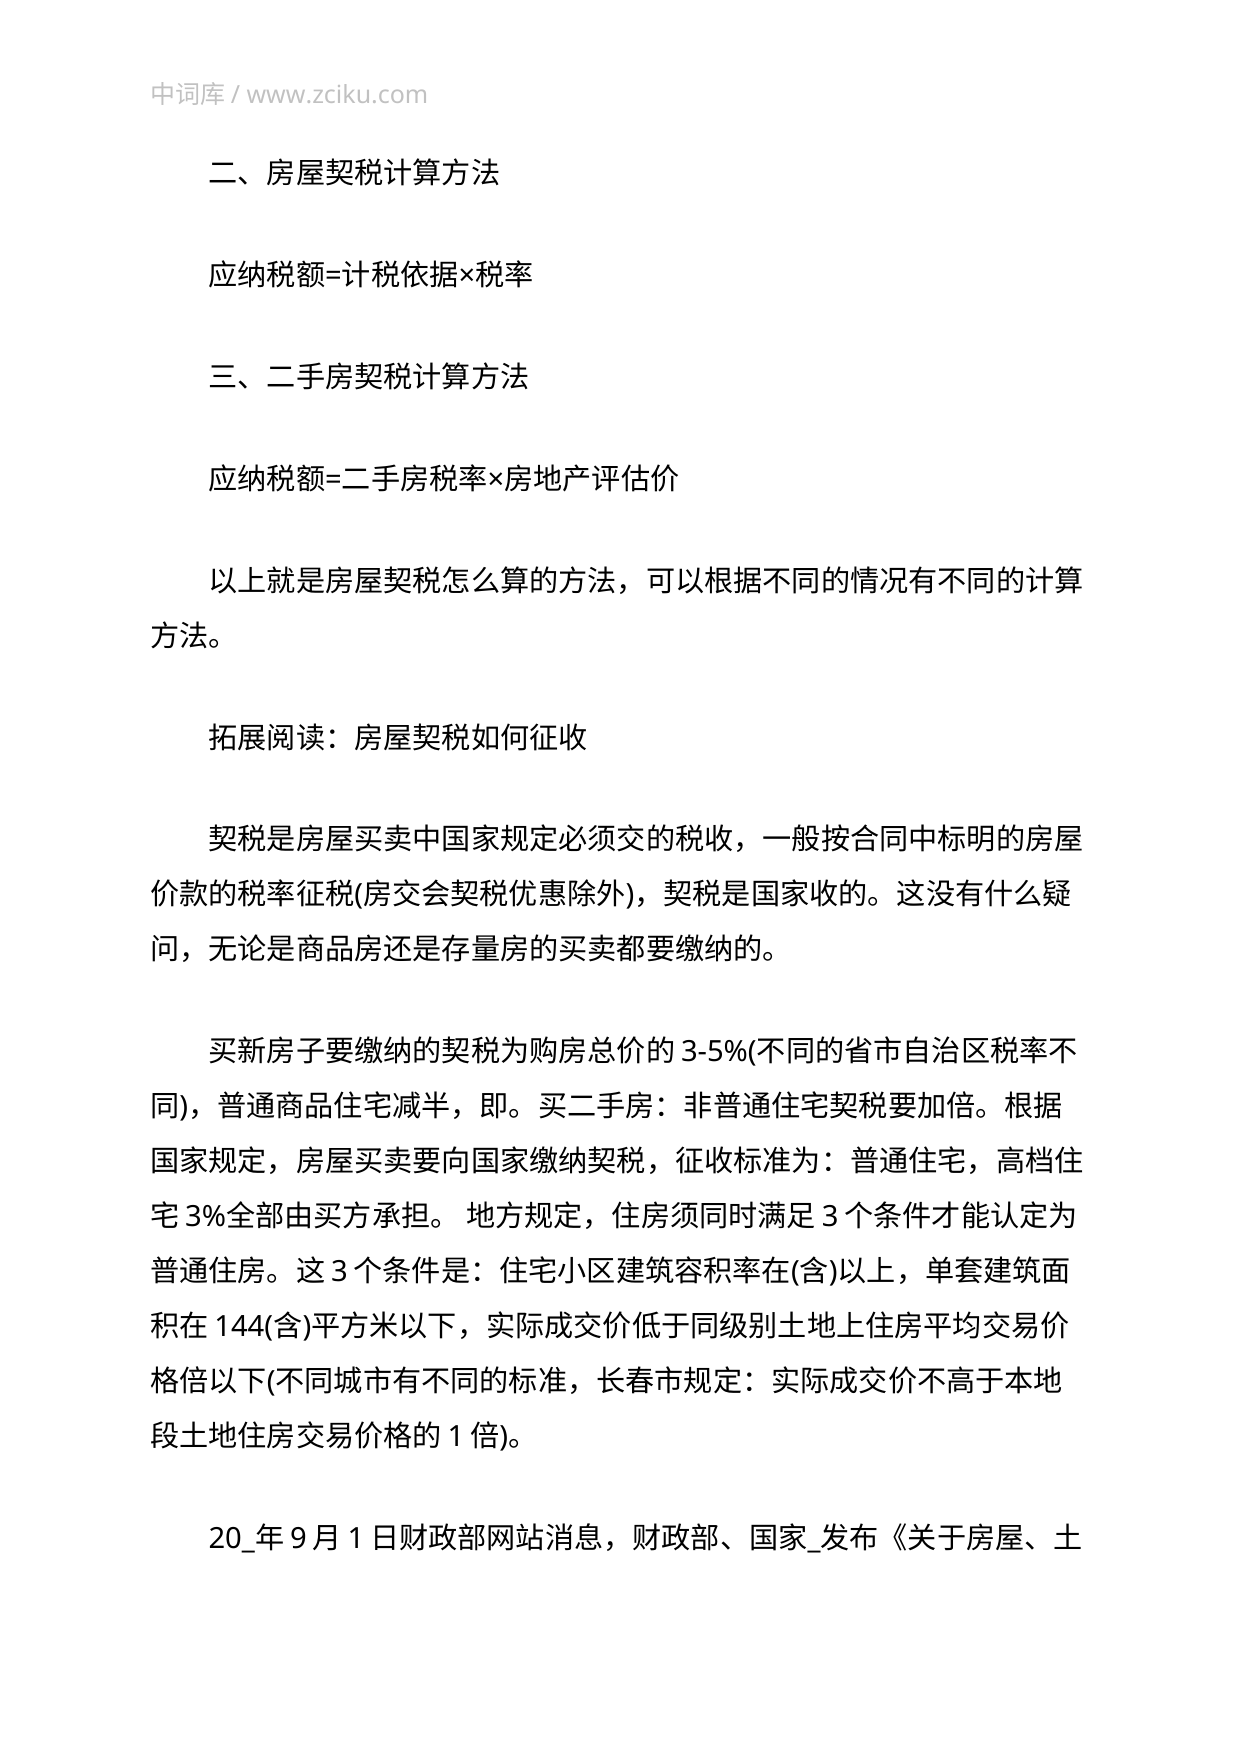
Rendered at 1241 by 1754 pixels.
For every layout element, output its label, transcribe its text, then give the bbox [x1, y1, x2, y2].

text 拓展阅读：房屋契税如何征收 [150, 714, 1090, 756]
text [150, 1514, 1090, 1557]
text 二、房屋契税计算方法 [150, 150, 1090, 192]
text 以上就是房屋契税怎么算的方法，可以根据不同的情况有不同的计算方法。 [150, 557, 1090, 655]
text 契税是房屋买卖中国家规定必须交的税收，一般按合同中标明的房屋价款的税率征税(房交会契税优惠除外)，契税是国家收的。这没有什么疑问，无论是商品房还是存量房的买卖都要缴纳的。 [150, 816, 1090, 968]
text 应纳税额=二手房税率×房地产评估价 [150, 456, 1090, 498]
text 应纳税额=计税依据×税率 [150, 252, 1090, 294]
text 买新房子要缴纳的契税为购房总价的3-5%(不同的省市自治区税率不同)，普通商品住宅减半，即。买二手房：非普通住宅契税要加倍。根据国家规定，房屋买卖要向国家缴纳契税，征收标准为：普通住宅，高档住宅3%全部由买方承担。 地方规定，住房须同时满足3个条件才能认定为普通住房。这3个条件是：住宅小区建筑容积率在(含)以上，单套建筑面积在144(含)平方米以下，实际成交价低于同级别土地上住房平均交易价格倍以下(不同城市有不同的标准，长春市规定：实际成交价不高于本地段土地住房交易价格的1倍)。 [150, 1028, 1090, 1455]
text 三、二手房契税计算方法 [150, 354, 1090, 396]
